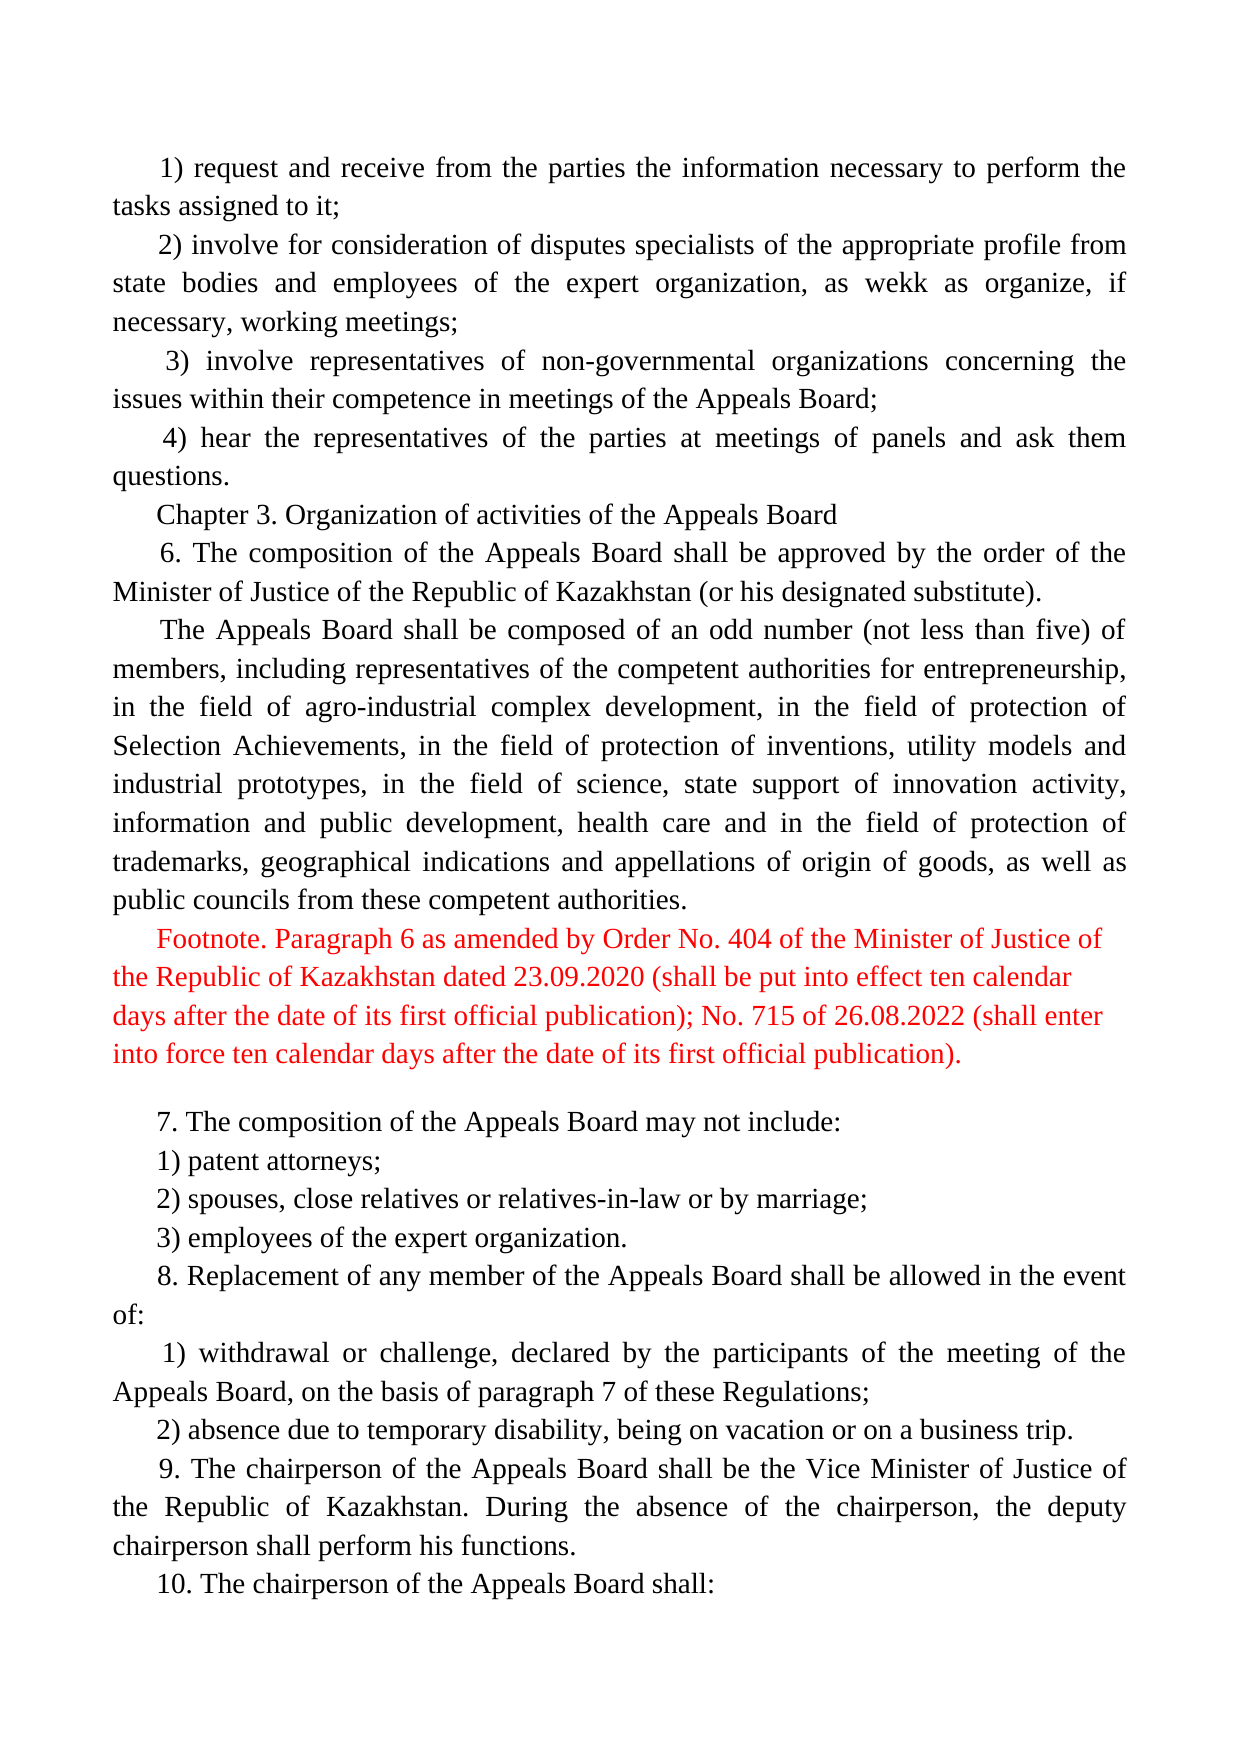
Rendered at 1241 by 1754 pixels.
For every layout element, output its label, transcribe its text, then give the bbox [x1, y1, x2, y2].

text The Appeals Board shall be composed of an odd number (not less than five) of members, including representatives of the competent authorities for entrepreneurship, in the field of agro-industrial complex development, in the field of protection of Selection Achievements, in the field of protection of inventions, utility models and industrial prototypes, in the field of science, state support of innovation activity, information and public development, health care and in the field of protection of trademarks, geographical indications and appellations of origin of goods, as well as public councils from these competent authorities. [112, 612, 1128, 916]
text 1) request and receive from the parties the information necessary to perform the tasks assigned to it; [112, 150, 1128, 222]
text 7. The composition of the Appeals Board may not include: [112, 1104, 1128, 1138]
text 10. The chairperson of the Appeals Board shall: [112, 1567, 1128, 1600]
text 3) involve representatives of non-governmental organizations concerning the issues within their competence in meetings of the Appeals Board; [112, 343, 1128, 415]
text Chapter 3. Organization of activities of the Appeals Board [112, 497, 1128, 530]
text 6. The composition of the Appeals Board shall be approved by the order of the Minister of Justice of the Republic of Kazakhstan (or his designated substitute). [112, 535, 1128, 607]
text 4) hear the representatives of the parties at meetings of panels and ask them questions. [112, 420, 1128, 492]
text 2) involve for consideration of disputes specialists of the appropriate profile from state bodies and employees of the expert organization, as wekk as organize, if necessary, working meetings; [112, 227, 1128, 338]
text 9. The chairperson of the Appeals Board shall be the Vice Minister of Justice of the Republic of Kazakhstan. During the absence of the chairperson, the deputy chairperson shall perform his functions. [112, 1451, 1128, 1562]
text 1) withdrawal or challenge, declared by the participants of the meeting of the Appeals Board, on the basis of paragraph 7 of these Regulations; [112, 1335, 1128, 1407]
text 1) patent attorneys; [112, 1143, 1128, 1176]
text 8. Replacement of any member of the Appeals Board shall be allowed in the event of: [112, 1258, 1128, 1330]
text 3) employees of the expert organization. [112, 1220, 1128, 1253]
text 2) spouses, close relatives or relatives-in-law or by marriage; [112, 1181, 1128, 1215]
text Footnote. Paragraph 6 as amended by Order No. 404 of the Minister of Justice of the Republic of Kazakhstan dated 23.09.2020 (shall be put into effect ten calendar days after the date of its first official publication); No. 715 of 26.08.2022 (shall enter into force ten calendar days after the date of its first official publication). [112, 921, 1128, 1100]
text 2) absence due to temporary disability, being on vacation or on a business trip. [112, 1412, 1128, 1446]
